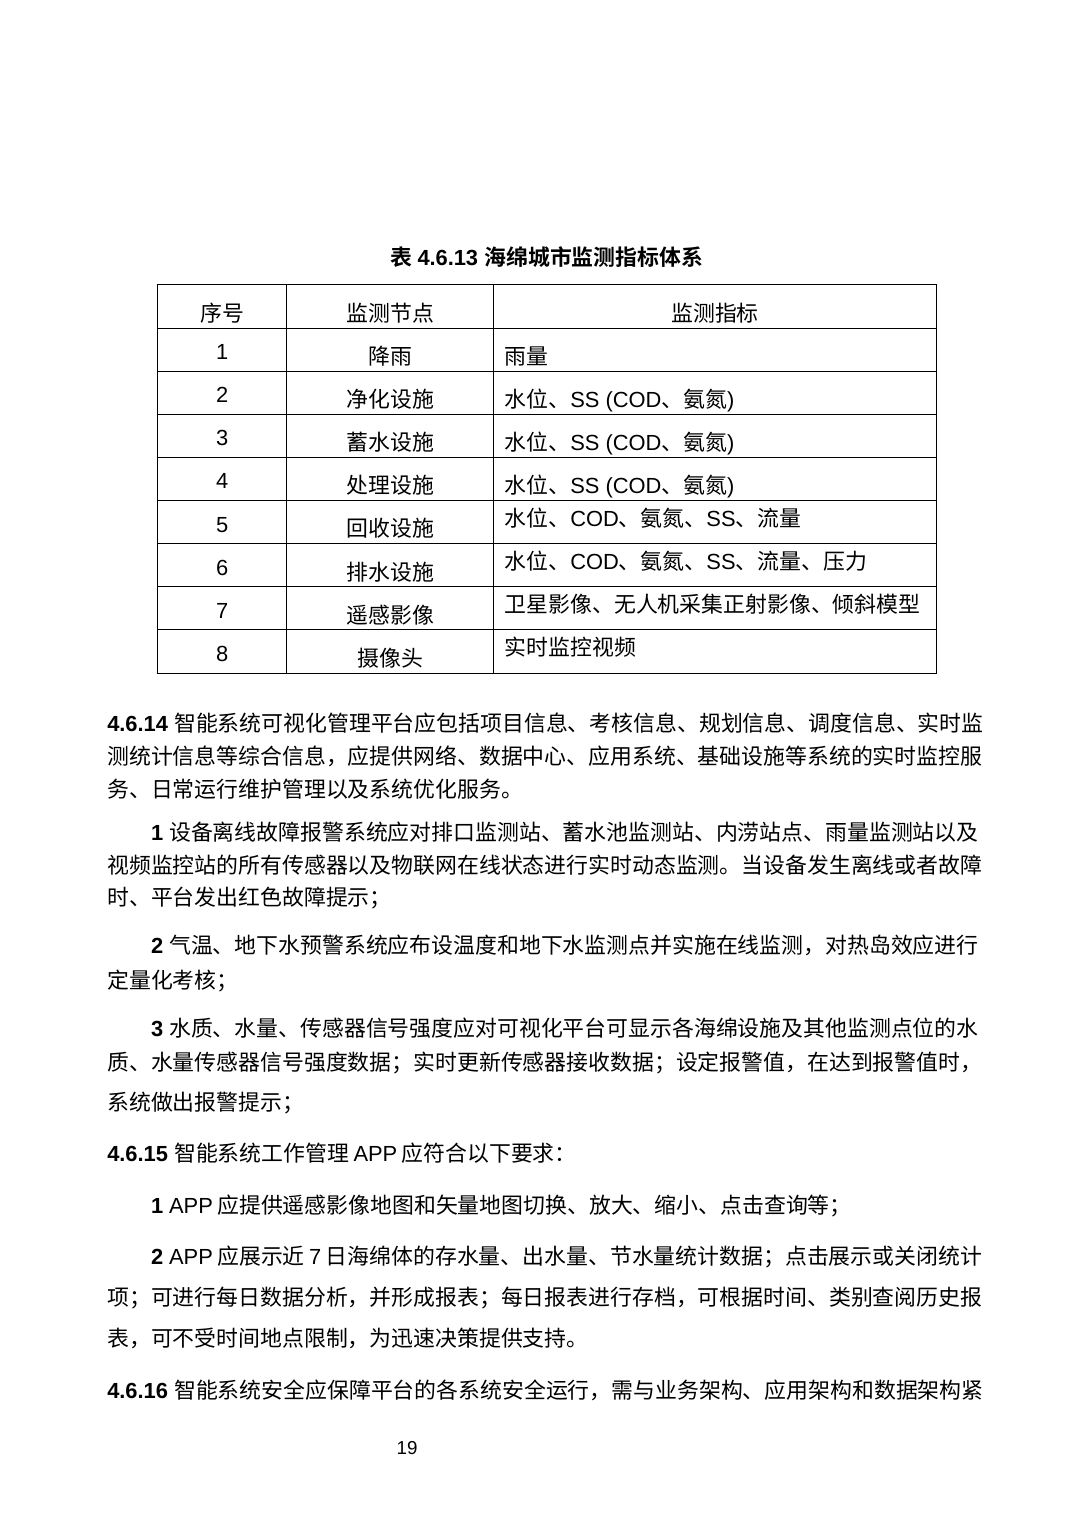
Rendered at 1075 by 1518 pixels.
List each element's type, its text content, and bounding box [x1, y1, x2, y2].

table_cell 蓄水设施 [287, 415, 493, 457]
table_cell 降雨 [287, 329, 493, 371]
table_cell 摄像头 [287, 630, 493, 672]
text 1 设备离线故障报警系统应对排口监测站、蓄水池监测站、内涝站点、雨量监测站以及视频监控站的所有传感器以及物联网在线状态进行实时动态监测。当设备发生离线或者故障时、平台发出红色故障提示； [107, 820, 986, 910]
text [107, 1373, 986, 1405]
table_cell 实时监控视频 [494, 630, 936, 672]
table_cell 8 [158, 630, 286, 672]
text 4.6.15 智能系统工作管理APP应符合以下要求： [107, 1136, 986, 1168]
table_cell 回收设施 [287, 501, 493, 543]
table_cell 3 [158, 415, 286, 457]
table_cell 水位、SS (COD、氨氮) [494, 458, 936, 500]
table_cell 水位、SS (COD、氨氮) [494, 415, 936, 457]
text 3 水质、水量、传感器信号强度应对可视化平台可显示各海绵设施及其他监测点位的水质、水量传感器信号强度数据；实时更新传感器接收数据；设定报警值，在达到报警值时，系统做出报警提示； [107, 1011, 986, 1116]
table_cell 1 [158, 329, 286, 371]
text 2 APP应展示近7日海绵体的存水量、出水量、节水量统计数据；点击展示或关闭统计项；可进行每日数据分析，并形成报表；每日报表进行存档，可根据时间、类别查阅历史报表，可不受时间地点限制，为迅速决策提供支持。 [107, 1239, 986, 1353]
text 2 气温、地下水预警系统应布设温度和地下水监测点并实施在线监测，对热岛效应进行定量化考核； [107, 928, 986, 993]
text 1 APP应提供遥感影像地图和矢量地图切换、放大、缩小、点击查询等； [107, 1188, 986, 1219]
table_cell 雨量 [494, 329, 936, 371]
table_cell 遥感影像 [287, 587, 493, 629]
table_cell 水位、COD、氨氮、SS、流量、压力 [494, 544, 936, 586]
table_header 序号 [158, 285, 286, 327]
table_cell 4 [158, 458, 286, 500]
table_cell 净化设施 [287, 372, 493, 414]
table_cell 水位、COD、氨氮、SS、流量 [494, 501, 936, 543]
table_cell 水位、SS (COD、氨氮) [494, 372, 936, 414]
table_cell 排水设施 [287, 544, 493, 586]
table_cell 处理设施 [287, 458, 493, 500]
table_cell 6 [158, 544, 286, 586]
text 4.6.14 智能系统可视化管理平台应包括项目信息、考核信息、规划信息、调度信息、实时监测统计信息等综合信息，应提供网络、数据中心、应用系统、基础设施等系统的实时监控服务、日常运行维护管理以及系统优化服务。 [107, 711, 986, 802]
table_cell 2 [158, 372, 286, 414]
table_cell 5 [158, 501, 286, 543]
table_header 监测节点 [287, 285, 493, 327]
text 表 4.6.13 海绵城市监测指标体系 [107, 240, 986, 272]
table_cell 卫星影像、无人机采集正射影像、倾斜模型 [494, 587, 936, 629]
table_header 监测指标 [494, 285, 936, 327]
table_cell 7 [158, 587, 286, 629]
